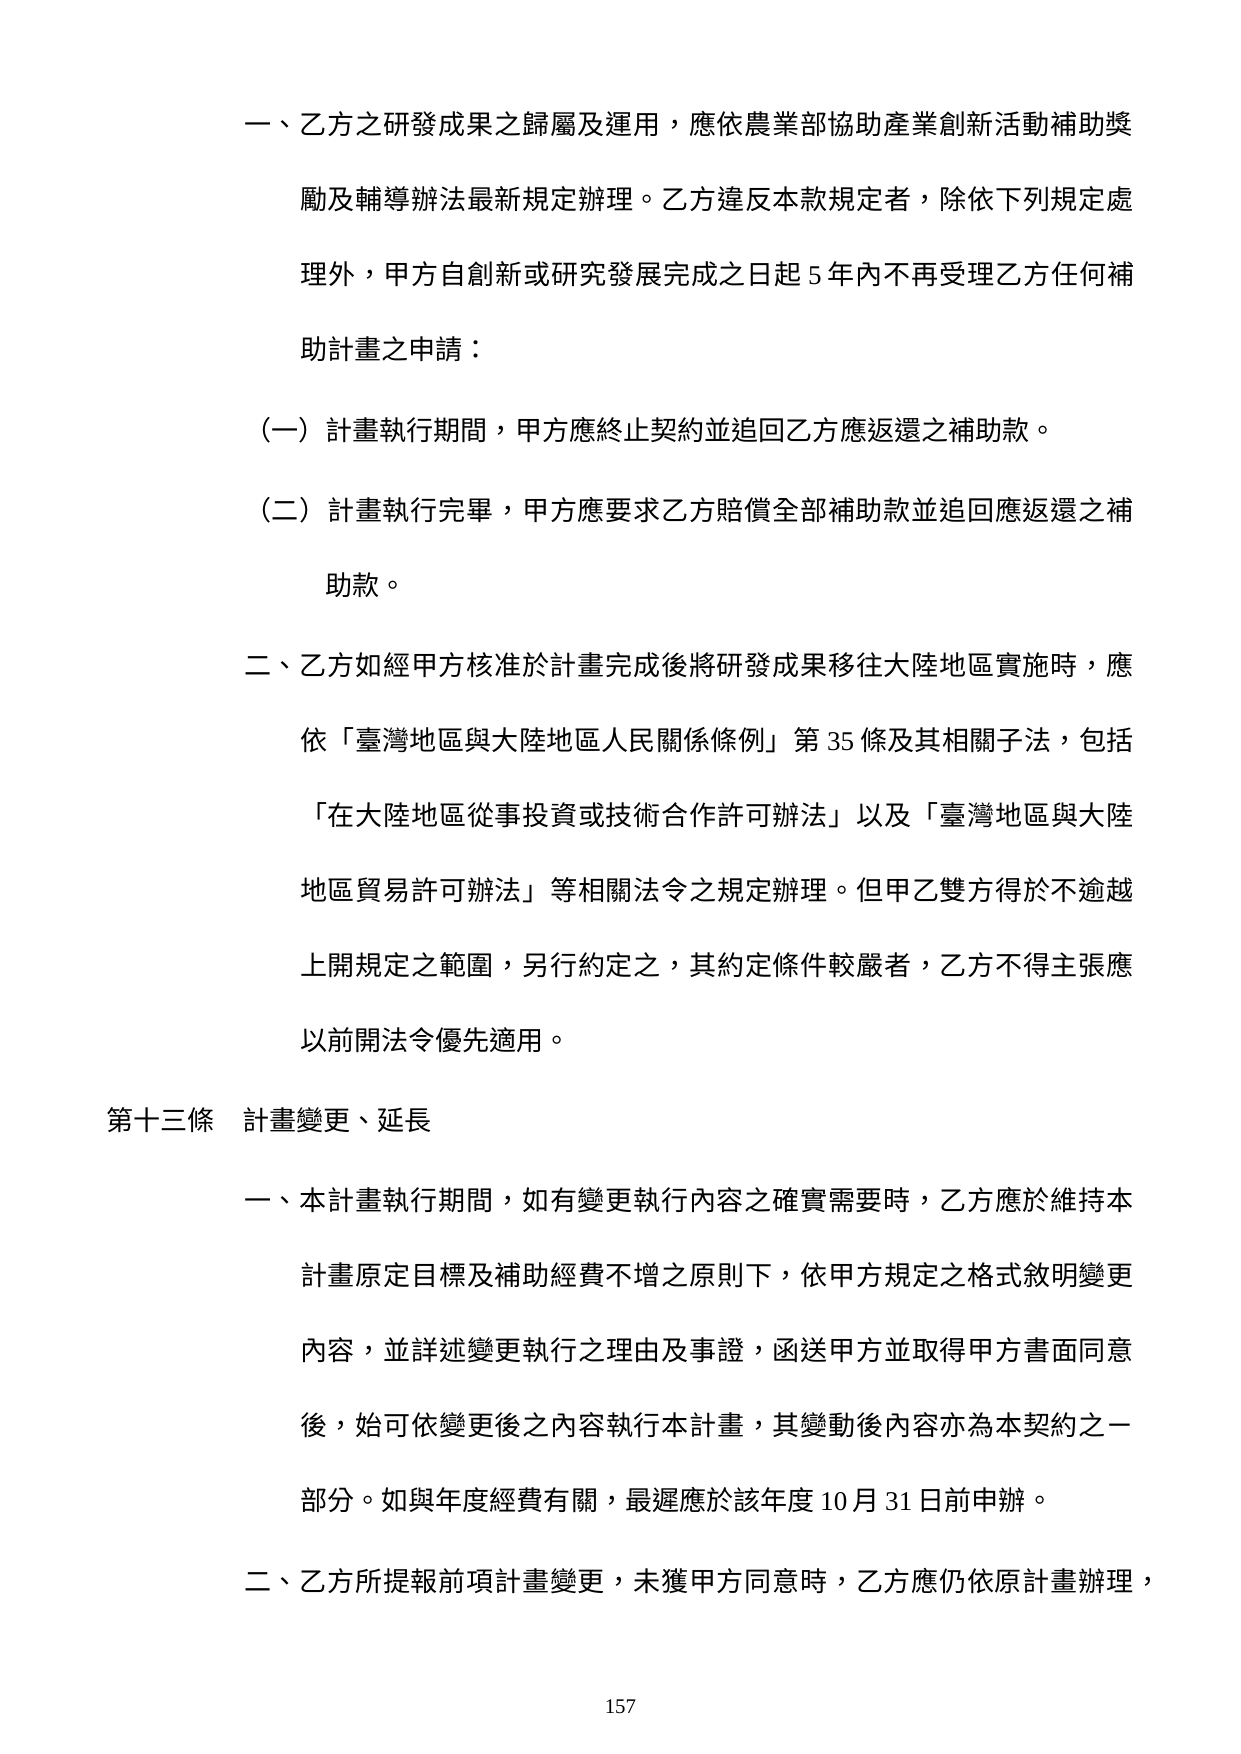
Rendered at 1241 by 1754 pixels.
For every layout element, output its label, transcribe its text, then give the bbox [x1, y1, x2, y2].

text 一、本計畫執行期間，如有變更執行內容之確實需要時，乙方應於維持本計畫原定目標及補助經費不增之原則下，依甲方規定之格式敘明變更內容，並詳述變更執行之理由及事證，函送甲方並取得甲方書面同意後，始可依變更後之內容執行本計畫，其變動後內容亦為本契約之ㄧ部分。如與年度經費有關，最遲應於該年度10月31日前申辦。 [244, 1161, 1134, 1536]
text （二）計畫執行完畢，甲方應要求乙方賠償全部補助款並追回應返還之補助款。 [244, 471, 1134, 621]
text 第十三條 計畫變更、延長 [106, 1081, 1134, 1156]
text （一）計畫執行期間，甲方應終止契約並追回乙方應返還之補助款。 [244, 391, 1134, 466]
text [244, 1542, 1134, 1617]
text 一、乙方之研發成果之歸屬及運用，應依農業部協助產業創新活動補助獎勵及輔導辦法最新規定辦理。乙方違反本款規定者，除依下列規定處理外，甲方自創新或研究發展完成之日起5年內不再受理乙方任何補助計畫之申請： [244, 85, 1134, 385]
text 二、乙方如經甲方核准於計畫完成後將研發成果移往大陸地區實施時，應依「臺灣地區與大陸地區人民關係條例」第35條及其相關子法，包括「在大陸地區從事投資或技術合作許可辦法」以及「臺灣地區與大陸地區貿易許可辦法」等相關法令之規定辦理。但甲乙雙方得於不逾越上開規定之範圍，另行約定之，其約定條件較嚴者，乙方不得主張應以前開法令優先適用。 [244, 626, 1134, 1076]
